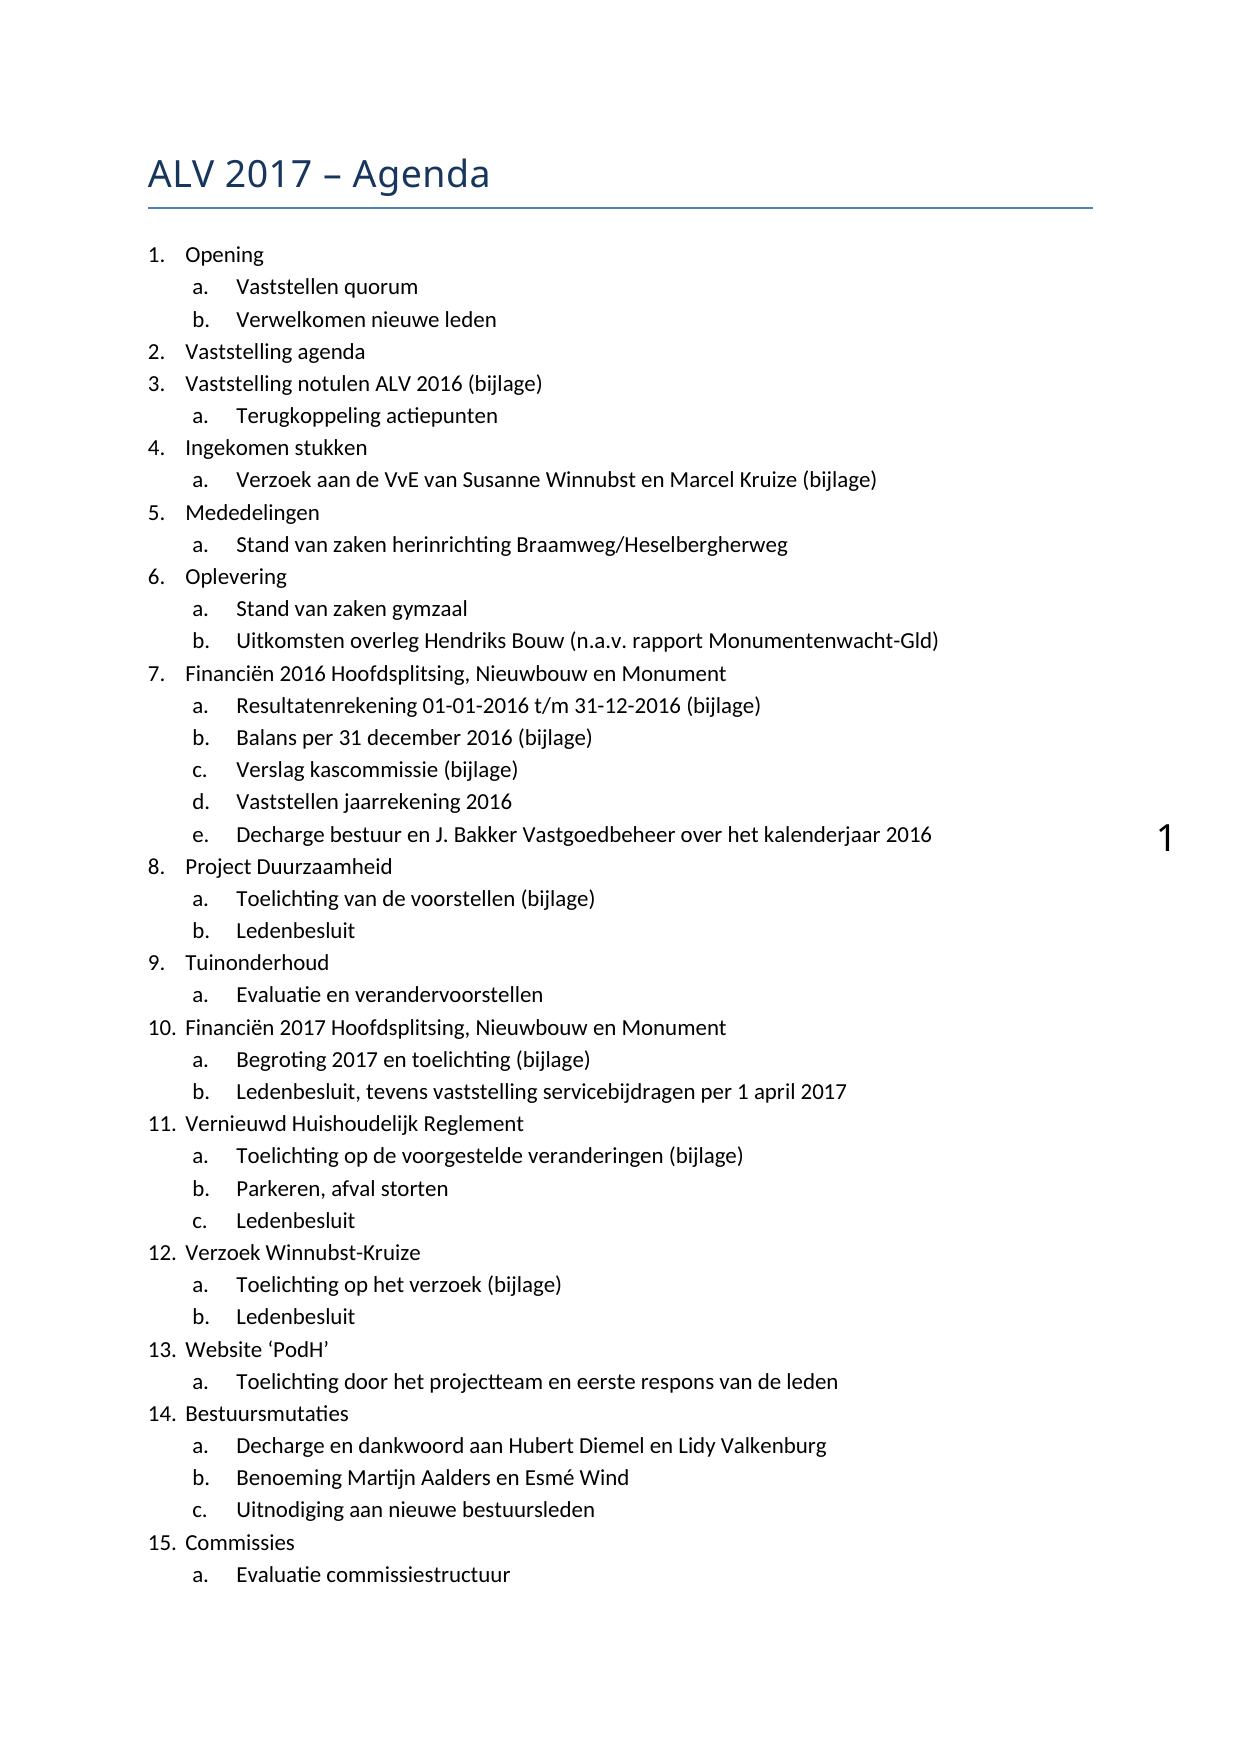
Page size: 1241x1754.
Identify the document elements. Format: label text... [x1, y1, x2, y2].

list Verslag kascommissie (bijlage) [192, 755, 1093, 783]
list Website ‘PodH’ [148, 1335, 1093, 1363]
list Opening [148, 240, 1093, 268]
list Financiën 2016 Hoofdsplitsing, Nieuwbouw en Monument [148, 659, 1093, 687]
list Ledenbesluit [192, 916, 1093, 944]
list Verwelkomen nieuwe leden [192, 305, 1093, 333]
list Toelichting door het projectteam en eerste respons van de leden [192, 1367, 1093, 1395]
list Benoeming Martijn Aalders en Esmé Wind [192, 1463, 1093, 1491]
list Financiën 2017 Hoofdsplitsing, Nieuwbouw en Monument [148, 1013, 1093, 1041]
list Parkeren, afval storten [192, 1174, 1093, 1202]
list Decharge bestuur en J. Bakker Vastgoedbeheer over het kalenderjaar 2016 [192, 820, 1093, 848]
list Toelichting van de voorstellen (bijlage) [192, 884, 1093, 912]
list Verzoek Winnubst-Kruize [148, 1238, 1093, 1266]
list Evaluatie commissiestructuur [192, 1560, 1093, 1588]
list Verzoek aan de VvE van Susanne Winnubst en Marcel Kruize (bijlage) [192, 466, 1093, 494]
list Uitnodiging aan nieuwe bestuursleden [192, 1496, 1093, 1524]
list Begroting 2017 en toelichting (bijlage) [192, 1045, 1093, 1073]
list Balans per 31 december 2016 (bijlage) [192, 723, 1093, 751]
list Oplevering [148, 562, 1093, 590]
list Vaststellen jaarrekening 2016 [192, 787, 1093, 816]
list Ledenbesluit [192, 1302, 1093, 1331]
list Vaststelling agenda [148, 337, 1093, 365]
list Stand van zaken gymzaal [192, 594, 1093, 622]
list Bestuursmutaties [148, 1399, 1093, 1427]
list Resultatenrekening 01-01-2016 t/m 31-12-2016 (bijlage) [192, 691, 1093, 719]
list Vaststelling notulen ALV 2016 (bijlage) [148, 369, 1093, 397]
list Evaluatie en verandervoorstellen [192, 981, 1093, 1009]
list Uitkomsten overleg Hendriks Bouw (n.a.v. rapport Monumentenwacht-Gld) [192, 627, 1093, 654]
list Vaststellen quorum [192, 272, 1093, 301]
list Project Duurzaamheid [148, 852, 1093, 880]
list Terugkoppeling actiepunten [192, 401, 1093, 429]
list Tuinonderhoud [148, 948, 1093, 976]
list Vernieuwd Huishoudelijk Reglement [148, 1109, 1093, 1137]
list Ingekomen stukken [148, 433, 1093, 461]
list Ledenbesluit [192, 1206, 1093, 1234]
list Toelichting op het verzoek (bijlage) [192, 1270, 1093, 1298]
list Decharge en dankwoord aan Hubert Diemel en Lidy Valkenburg [192, 1431, 1093, 1459]
title ALV 2017 – Agenda [148, 148, 1093, 207]
list Stand van zaken herinrichting Braamweg/Heselbergherweg [192, 530, 1093, 558]
list Ledenbesluit, tevens vaststelling servicebijdragen per 1 april 2017 [192, 1077, 1093, 1105]
list Commissies [148, 1528, 1093, 1556]
list Toelichting op de voorgestelde veranderingen (bijlage) [192, 1142, 1093, 1169]
list Mededelingen [148, 498, 1093, 526]
